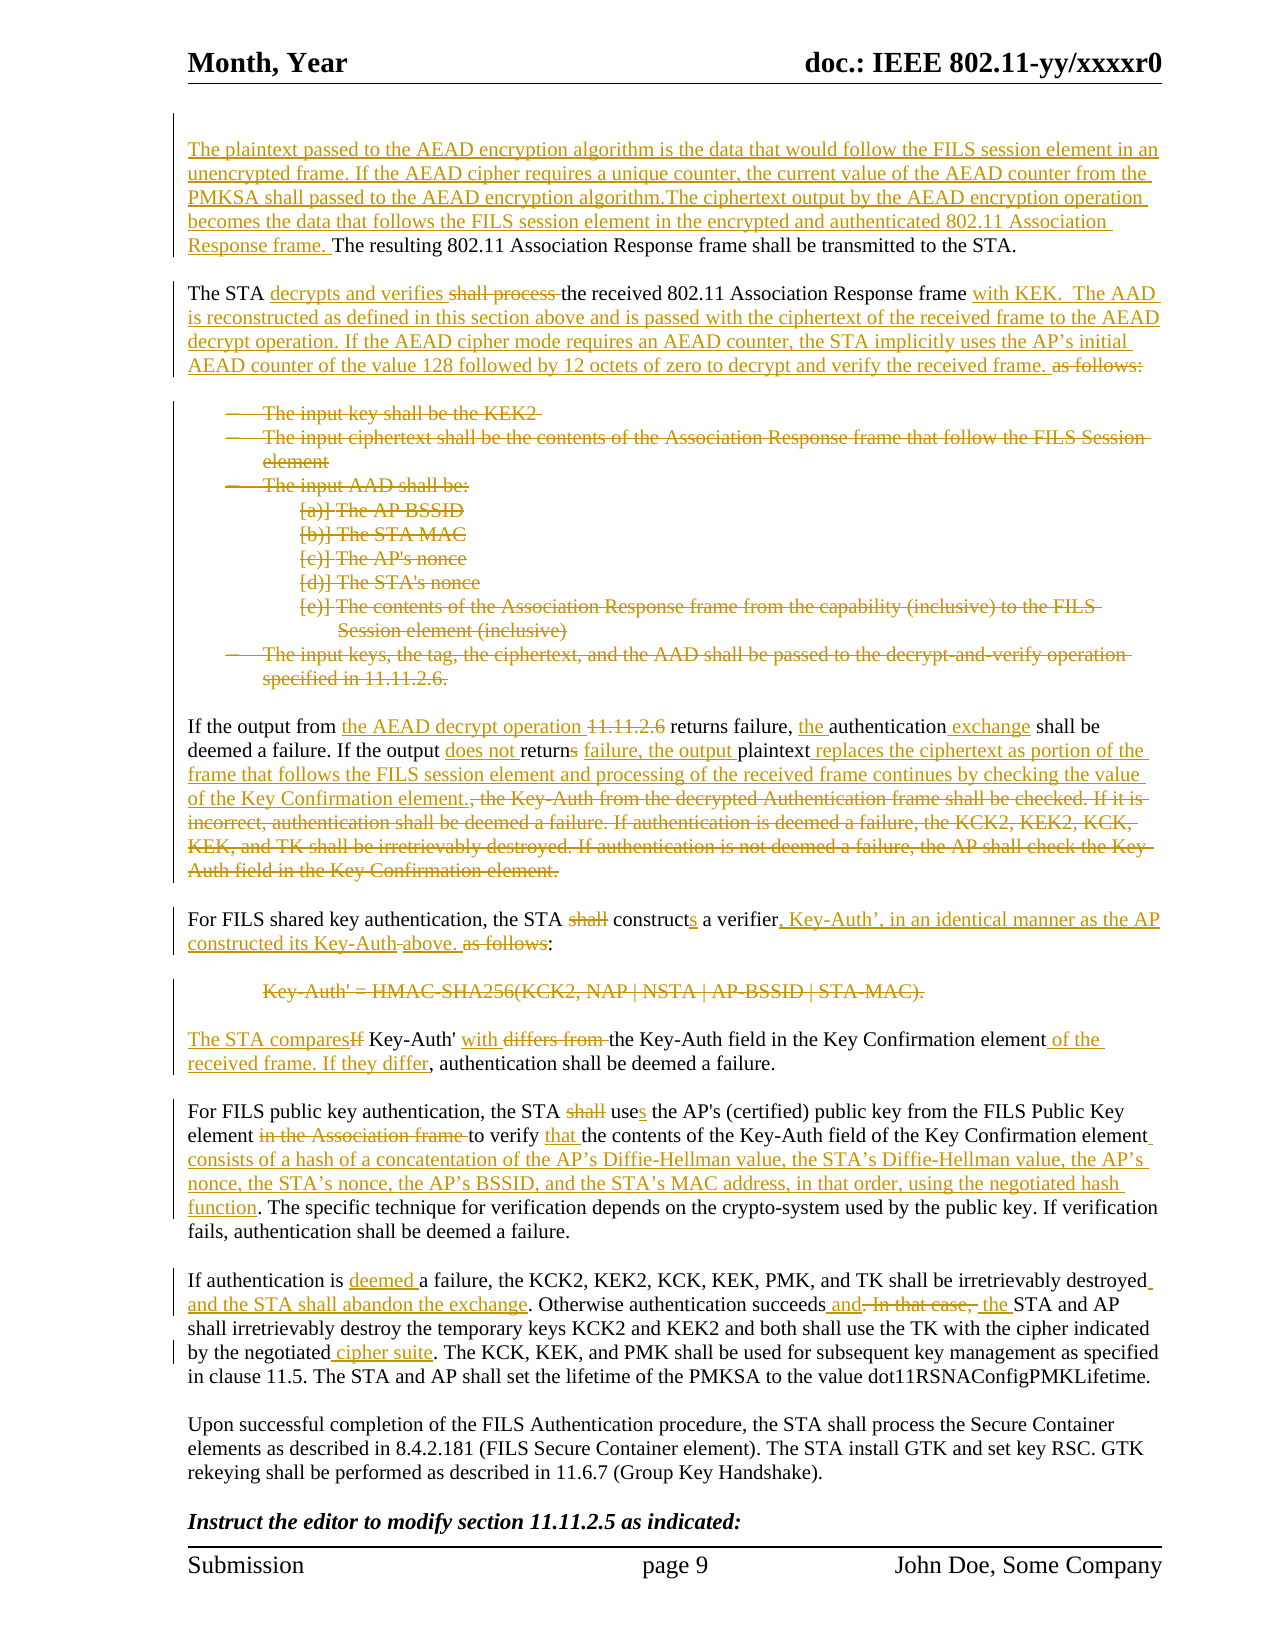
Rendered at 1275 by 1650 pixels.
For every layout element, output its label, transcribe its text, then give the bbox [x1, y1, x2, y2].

text Key-Auth' the Key-Auth field in the Key Confirmation element, authentication shall be deemed a failure. [187, 1027, 1162, 1075]
text For FILS public key authentication, the STA use the AP's (certified) public key from the FILS Public Key element to verify the contents of the Key-Auth field of the Key Confirmation element. The specific technique for verification depends on the crypto-system used by the public key. If verification fails, authentication shall be deemed a failure. [187, 1099, 1162, 1243]
text For FILS shared key authentication, the STA construct a verifier: [187, 907, 1162, 955]
text If the output from returns failure, authentication shall be deemed a failure. If the output return plaintext [187, 714, 1162, 882]
text Upon successful completion of the FILS Authentication procedure, the STA shall process the Secure Container elements as described in 8.4.2.181 (FILS Secure Container element). The STA install GTK and set key RSC. GTK rekeying shall be performed as described in 11.6.7 (Group Key Handshake). [187, 1412, 1162, 1484]
text The resulting 802.11 Association Response frame shall be transmitted to the STA. [187, 137, 1162, 257]
text Instruct the editor to modify section 11.11.2.5 as indicated: [187, 1508, 1162, 1534]
text If authentication is a failure, the KCK2, KEK2, KCK, KEK, PMK, and TK shall be irretrievably destroyed. Otherwise authentication succeedsSTA and AP shall irretrievably destroy the temporary keys KCK2 and KEK2 and both shall use the TK with the cipher indicated by the negotiated. The KCK, KEK, and PMK shall be used for subsequent key management as specified in clause 11.5. The STA and AP shall set the lifetime of the PMKSA to the value dot11RSNAConfigPMKLifetime. [187, 1267, 1162, 1388]
text The STA the received 802.11 Association Response frame [187, 281, 1162, 377]
